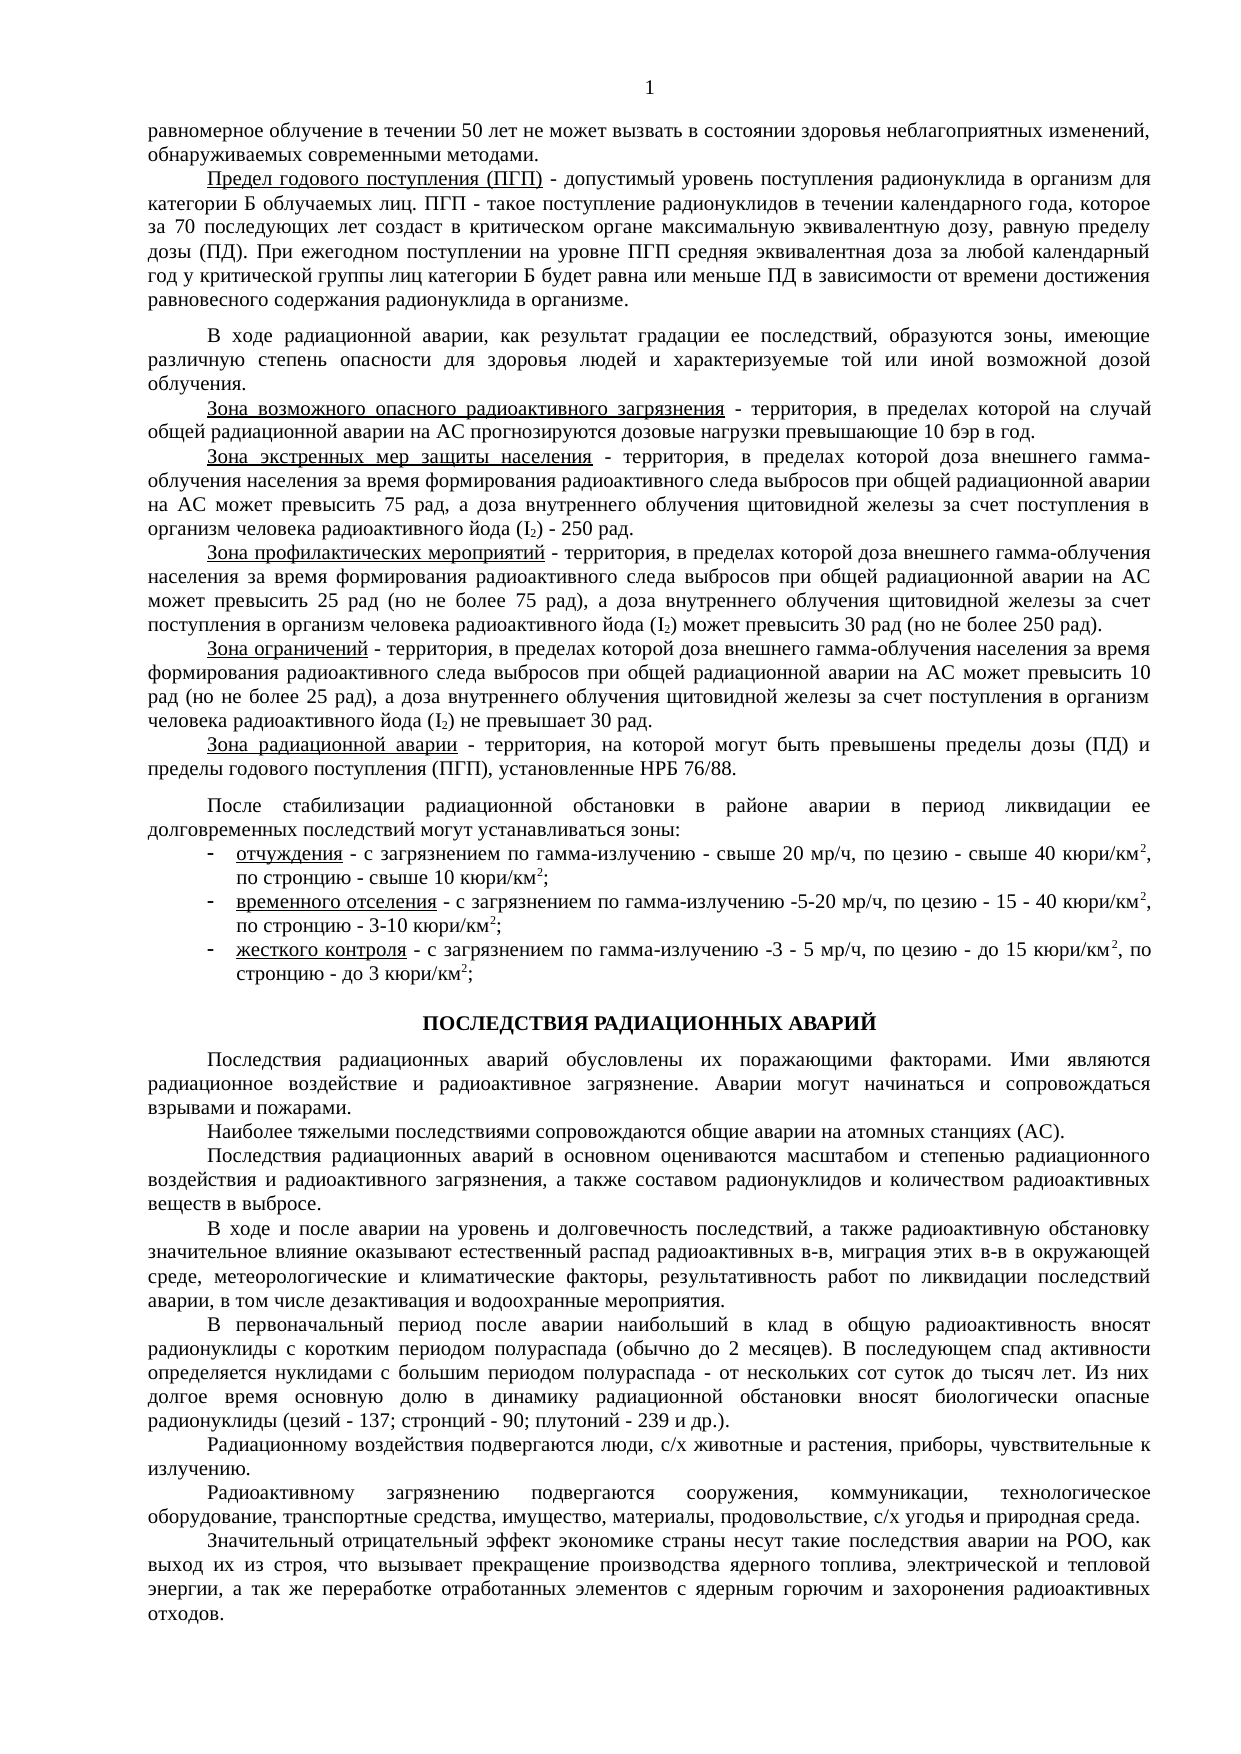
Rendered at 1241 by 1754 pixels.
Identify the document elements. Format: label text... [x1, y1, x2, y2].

list жесткого контроля - с загрязнением по гамма-излучению -3 - 5 мр/ч, по цезию - до 15 кюри/км2, по стронцию - до 3 кюри/км2; [207, 937, 1152, 985]
text Зона возможного опасного радиоактивного загрязнения - территория, в пределах которой на случай общей радиационной аварии на АС прогнозируются дозовые нагрузки превышающие 10 бэр в год. [148, 395, 1152, 443]
text Последствия радиационных аварий в основном оцениваются масштабом и степенью радиационного воздействия и радиоактивного загрязнения, а также составом радионуклидов и количеством радиоактивных веществ в выбросе. [148, 1143, 1152, 1215]
text Зона профилактических мероприятий - территория, в пределах которой доза внешнего гамма-облучения населения за время формирования радиоактивного следа выбросов при общей радиационной аварии на АС может превысить 25 рад (но не более 75 рад), а доза внутреннего облучения щитовидной железы за счет поступления в организм человека радиоактивного йода (I2) может превысить 30 рад (но не более 250 рад). [148, 540, 1152, 636]
text После стабилизации радиационной обстановки в районе аварии в период ликвидации ее долговременных последствий могут устанавливаться зоны: [148, 793, 1152, 841]
text В ходе радиационной аварии, как результат градации ее последствий, образуются зоны, имеющие различную степень опасности для здоровья людей и характеризуемые той или иной возможной дозой облучения. [148, 323, 1152, 395]
list отчуждения - с загрязнением по гамма-излучению - свыше 20 мр/ч, по цезию - свыше 40 кюри/км2, по стронцию - свыше 10 кюри/км2; [207, 841, 1152, 889]
text Наиболее тяжелыми последствиями сопровождаются общие аварии на атомных станциях (АС). [148, 1119, 1152, 1143]
text Значительный отрицательный эффект экономике страны несут такие последствия аварии на РОО, как выход их из строя, что вызывает прекращение производства ядерного топлива, электрической и тепловой энергии, а так же переработке отработанных элементов с ядерным горючим и захоронения радиоактивных отходов. [148, 1528, 1152, 1624]
text В ходе и после аварии на уровень и долговечность последствий, а также радиоактивную обстановку значительное влияние оказывают естественный распад радиоактивных в-в, миграция этих в-в в окружающей среде, метеорологические и климатические факторы, результативность работ по ликвидации последствий аварии, в том числе дезактивация и водоохранные мероприятия. [148, 1215, 1152, 1312]
text Зона ограничений - территория, в пределах которой доза внешнего гамма-облучения населения за время формирования радиоактивного следа выбросов при общей радиационной аварии на АС может превысить 10 рад (но не более 25 рад), а доза внутреннего облучения щитовидной железы за счет поступления в организм человека радиоактивного йода (I2) не превышает 30 рад. [148, 636, 1152, 732]
text Зона экстренных мер защиты населения - территория, в пределах которой доза внешнего гамма-облучения населения за время формирования радиоактивного следа выбросов при общей радиационной аварии на АС может превысить 75 рад, а доза внутреннего облучения щитовидной железы за счет поступления в организм человека радиоактивного йода (I2) - 250 рад. [148, 443, 1152, 540]
text В первоначальный период после аварии наибольший в клад в общую радиоактивность вносят радионуклиды с коротким периодом полураспада (обычно до 2 месяцев). В последующем спад активности определяется нуклидами с большим периодом полураспада - от нескольких сот суток до тысяч лет. Из них долгое время основную долю в динамику радиационной обстановки вносят биологически опасные радионуклиды (цезий - 137; стронций - 90; плутоний - 239 и др.). [148, 1312, 1152, 1432]
text Зона радиационной аварии - территория, на которой могут быть превышены пределы дозы (ПД) и пределы годового поступления (ПГП), установленные НРБ 76/88. [148, 732, 1152, 780]
text Предел годового поступления (ПГП) - допустимый уровень поступления радионуклида в организм для категории Б облучаемых лиц. ПГП - такое поступление радионуклидов в течении календарного года, которое за 70 последующих лет создаст в критическом органе максимальную эквивалентную дозу, равную пределу дозы (ПД). При ежегодном поступлении на уровне ПГП средняя эквивалентная доза за любой календарный год у критической группы лиц категории Б будет равна или меньше ПД в зависимости от времени достижения равновесного содержания радионуклида в организме. [148, 166, 1152, 311]
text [148, 118, 1152, 166]
subtitle Последствия радиационных аварий [148, 1010, 1152, 1034]
text Радиоактивному загрязнению подвергаются сооружения, коммуникации, технологическое оборудование, транспортные средства, имущество, материалы, продовольствие, с/х угодья и природная среда. [148, 1480, 1152, 1528]
text Последствия радиационных аварий обусловлены их поражающими факторами. Ими являются радиационное воздействие и радиоактивное загрязнение. Аварии могут начинаться и сопровождаться взрывами и пожарами. [148, 1047, 1152, 1119]
text Радиационному воздействия подвергаются люди, с/х животные и растения, приборы, чувствительные к излучению. [148, 1432, 1152, 1480]
list временного отселения - с загрязнением по гамма-излучению -5-20 мр/ч, по цезию - 15 - 40 кюри/км2, по стронцию - 3-10 кюри/км2; [207, 889, 1152, 937]
